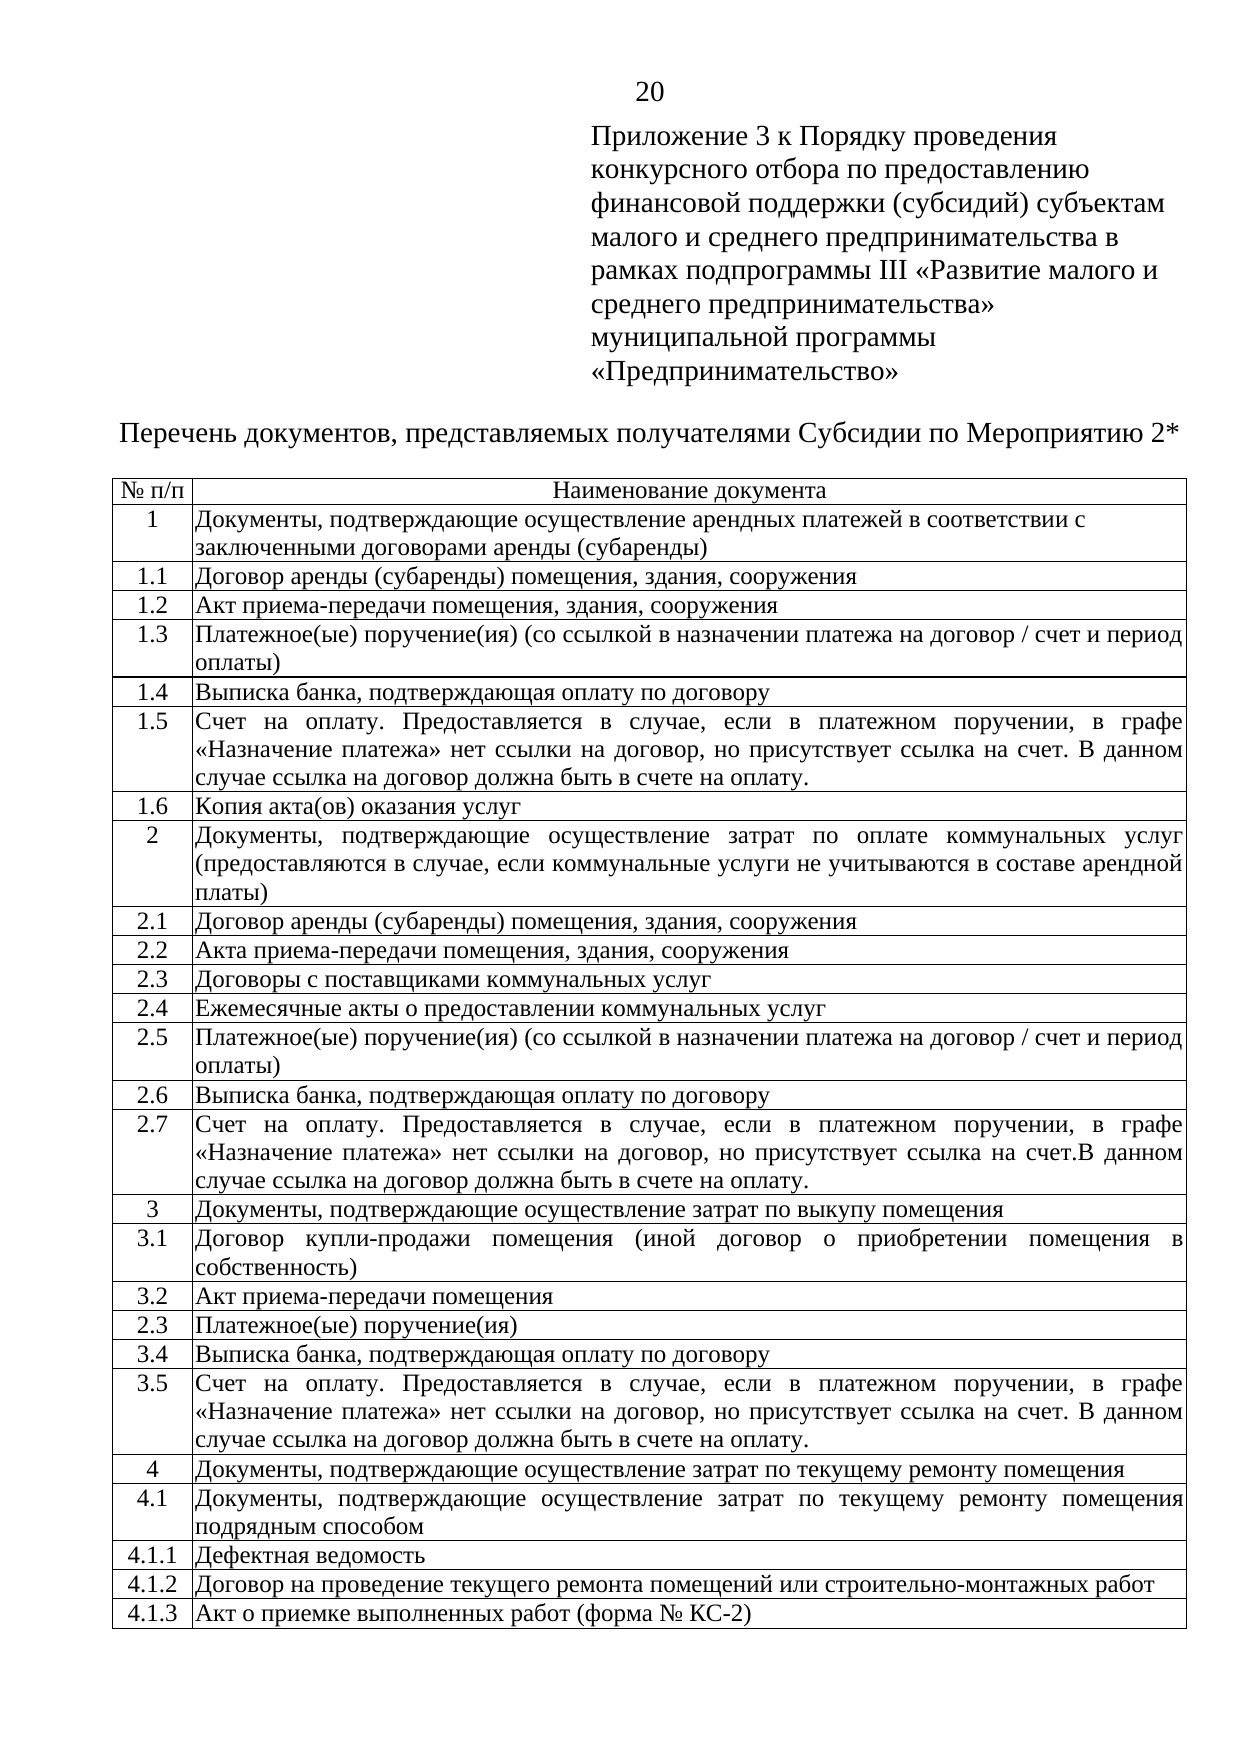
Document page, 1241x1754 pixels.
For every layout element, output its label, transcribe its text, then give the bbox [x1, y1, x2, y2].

table_cell 3.4 [113, 1340, 192, 1368]
table_cell Договор аренды (субаренды) помещения, здания, сооружения [193, 907, 1186, 935]
table_cell Копия акта(ов) оказания услуг [193, 792, 1186, 820]
table_cell Акт приема-передачи помещения, здания, сооружения [193, 591, 1186, 619]
table_cell Дефектная ведомость [193, 1541, 1186, 1569]
table_cell 1.1 [113, 562, 192, 590]
table_cell 4.1.3 [113, 1599, 192, 1627]
table_cell Документы, подтверждающие осуществление затрат по выкупу помещения [193, 1195, 1186, 1223]
table_cell Акт о приемке выполненных работ (форма № КС-2) [193, 1599, 1186, 1627]
table_cell Документы, подтверждающие осуществление затрат по оплате коммунальных услуг (предоставляются в случае, если коммунальные услуги не учитываются в составе арендной платы) [193, 821, 1186, 906]
table_cell Выписка банка, подтверждающая оплату по договору [193, 1081, 1186, 1109]
table_cell 3.1 [113, 1224, 192, 1281]
table_cell 3 [113, 1195, 192, 1223]
table_cell Документы, подтверждающие осуществление арендных платежей в соответствии с заключенными договорами аренды (субаренды) [193, 505, 1186, 561]
table_cell 1 [113, 505, 192, 561]
table_cell Договоры с поставщиками коммунальных услуг [193, 965, 1186, 993]
table_cell Выписка банка, подтверждающая оплату по договору [193, 1340, 1186, 1368]
table_cell Выписка банка, подтверждающая оплату по договору [193, 678, 1186, 706]
table_cell Договор на проведение текущего ремонта помещений или строительно-монтажных работ [193, 1570, 1186, 1598]
table_cell Платежное(ые) поручение(ия) (со ссылкой в назначении платежа на договор / счет и период оплаты) [193, 620, 1186, 676]
table_cell 4 [113, 1455, 192, 1483]
table_cell 4.1.1 [113, 1541, 192, 1569]
table_cell Ежемесячные акты о предоставлении коммунальных услуг [193, 994, 1186, 1022]
table_cell 1.4 [113, 678, 192, 706]
table_cell 1.6 [113, 792, 192, 820]
table_header Наименование документа [193, 479, 1186, 503]
text Перечень документов, представляемых получателями Субсидии по Мероприятию 2* [118, 415, 1181, 449]
table_cell 1.5 [113, 707, 192, 791]
table_cell 1.3 [113, 620, 192, 676]
table_header № п/п [113, 479, 192, 503]
table_cell 3.5 [113, 1369, 192, 1453]
table_cell 4.1.2 [113, 1570, 192, 1598]
table_cell Документы, подтверждающие осуществление затрат по текущему ремонту помещения подрядным способом [193, 1484, 1186, 1540]
table_cell 4.1 [113, 1484, 192, 1540]
table_cell 2.3 [113, 965, 192, 993]
table_cell 1.2 [113, 591, 192, 619]
table_cell Договор аренды (субаренды) помещения, здания, сооружения [193, 562, 1186, 590]
table_cell 2 [113, 821, 192, 906]
text Приложение 3 к Порядку проведения конкурсного отбора по предоставлению финансовой поддержки (субсидий) субъектам малого и среднего предпринимательства в рамках подпрограммы III «Развитие малого и среднего предпринимательства» муниципальной программы «Предпринимательство» [591, 118, 1181, 386]
table_cell 2.3 [113, 1311, 192, 1339]
table_cell 2.5 [113, 1023, 192, 1079]
table_cell 3.2 [113, 1282, 192, 1310]
table_cell 2.7 [113, 1110, 192, 1194]
table_cell Акта приема-передачи помещения, здания, сооружения [193, 936, 1186, 964]
table_cell 2.6 [113, 1081, 192, 1109]
table_cell Платежное(ые) поручение(ия) (со ссылкой в назначении платежа на договор / счет и период оплаты) [193, 1023, 1186, 1079]
table_cell 2.1 [113, 907, 192, 935]
table_cell Платежное(ые) поручение(ия) [193, 1311, 1186, 1339]
table_cell Документы, подтверждающие осуществление затрат по текущему ремонту помещения [193, 1455, 1186, 1483]
table_cell Договор купли-продажи помещения (иной договор о приобретении помещения в собственность) [193, 1224, 1186, 1281]
table_cell 2.4 [113, 994, 192, 1022]
table_cell 2.2 [113, 936, 192, 964]
table_cell Акт приема-передачи помещения [193, 1282, 1186, 1310]
